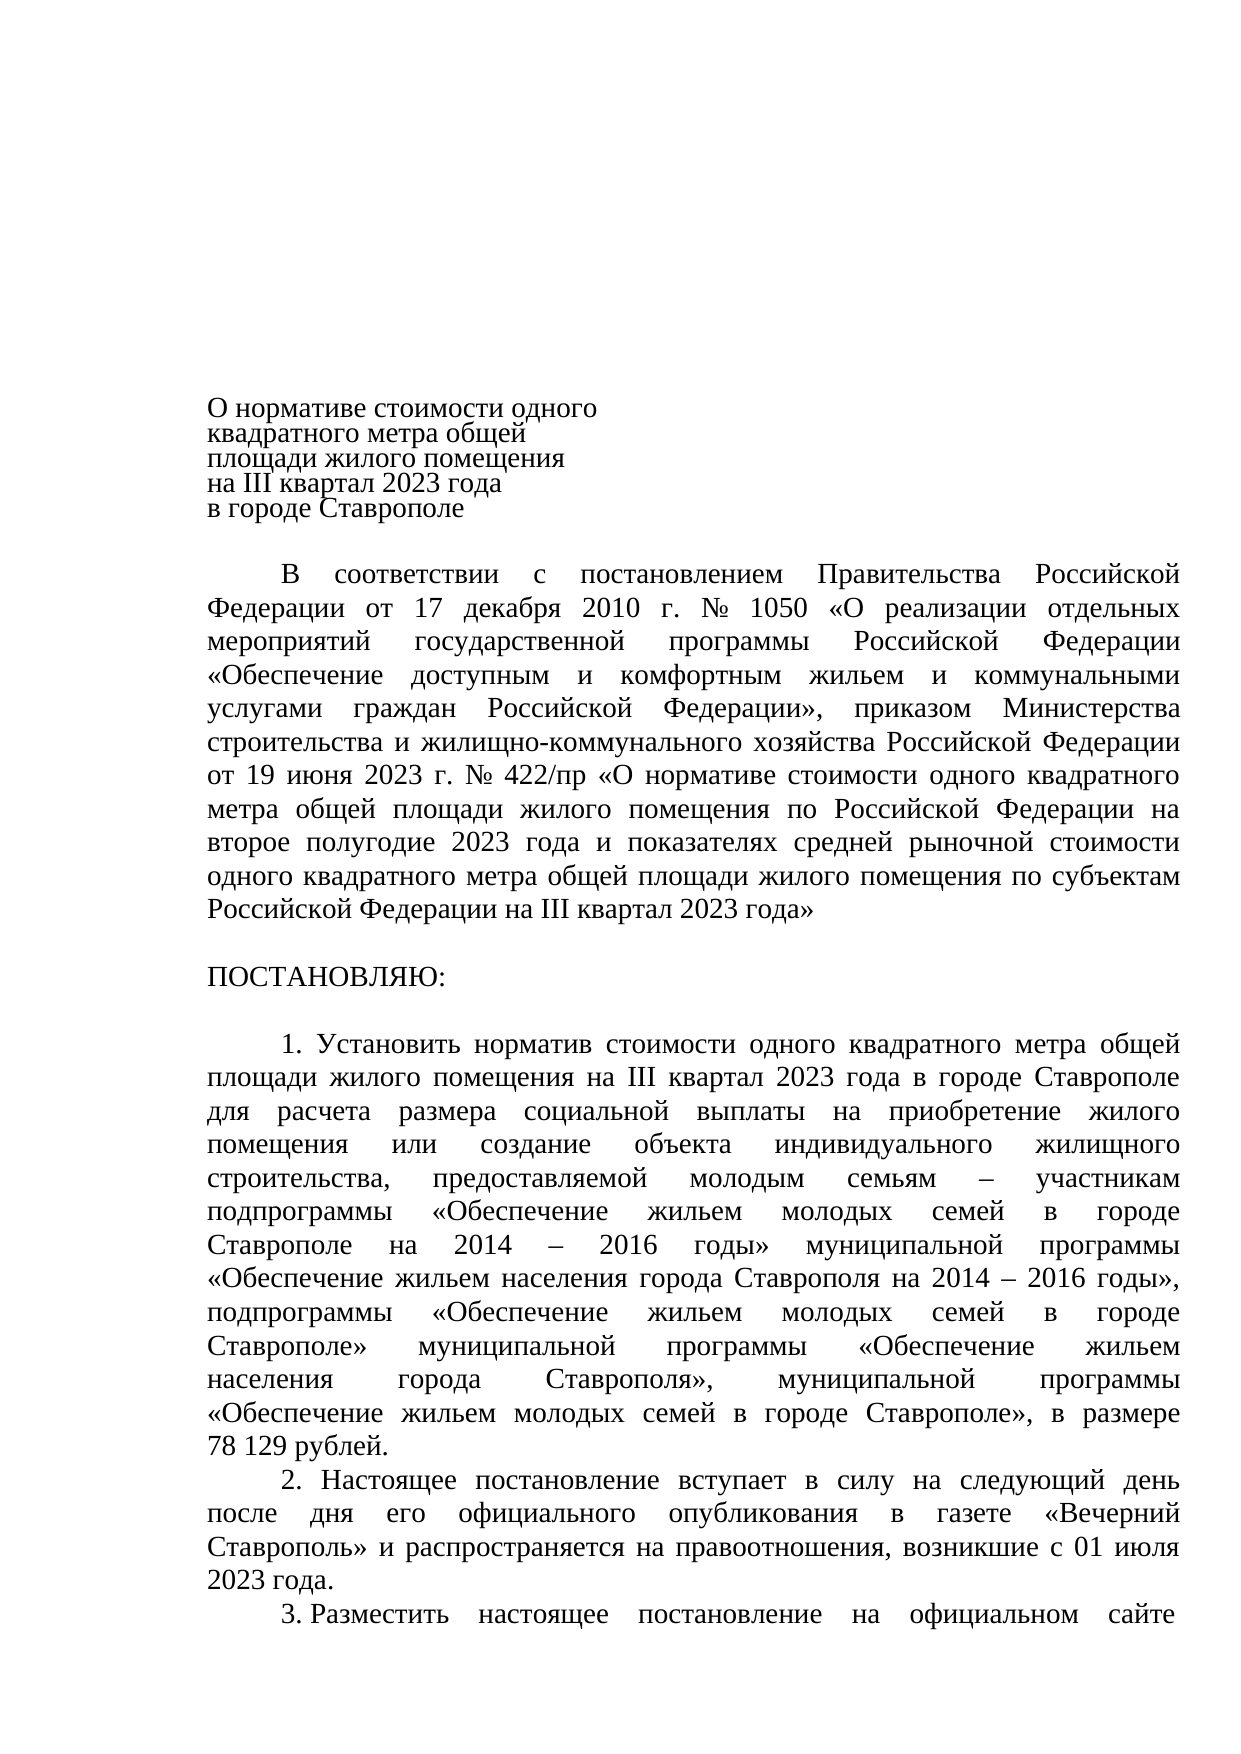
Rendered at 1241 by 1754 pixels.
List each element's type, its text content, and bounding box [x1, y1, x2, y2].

text на III квартал 2023 года [207, 473, 1181, 498]
text 3. Разместить настоящее постановление на официальном сайте [207, 1596, 1181, 1629]
text 2. Настоящее постановление вступает в силу на следующий день после дня его официального опубликования в газете «Вечерний Ставрополь» и распространяется на правоотношения, возникшие с 01 июля 2023 года. [207, 1462, 1181, 1596]
text 1. Установить норматив стоимости одного квадратного метра общей площади жилого помещения на III квартал 2023 года в городе Ставрополе для расчета размера социальной выплаты на приобретение жилого помещения или создание объекта индивидуального жилищного строительства, предоставляемой молодым семьям – участникам подпрограммы «Обеспечение жильем молодых семей в городе Ставрополе на 2014 – 2016 годы» муниципальной программы «Обеспечение жильем населения города Ставрополя на 2014 – 2016 годы», подпрограммы «Обеспечение жильем молодых семей в городе Ставрополе» муниципальной программы «Обеспечение жильем населения города Ставрополя», муниципальной программы «Обеспечение жильем молодых семей в городе Ставрополе», в размере 78 129 рублей. [207, 1026, 1181, 1462]
text площади жилого помещения [207, 448, 1181, 473]
text В соответствии с постановлением Правительства Российской Федерации от 17 декабря 2010 г. № 1050 «О реализации отдельных мероприятий государственной программы Российской Федерации «Обеспечение доступным и комфортным жильем и коммунальными услугами граждан Российской Федерации», приказом Министерства строительства и жилищно-коммунального хозяйства Российской Федерации от 19 июня 2023 г. № 422/пр «О нормативе стоимости одного квадратного метра общей площади жилого помещения по Российской Федерации на второе полугодие 2023 года и показателях средней рыночной стоимости одного квадратного метра общей площади жилого помещения по субъектам Российской Федерации на III квартал 2023 года» [207, 556, 1181, 925]
text квадратного метра общей [207, 423, 1181, 448]
text в городе Ставрополе [207, 498, 1181, 523]
text О нормативе стоимости одного [207, 398, 1181, 423]
text ПОСТАНОВЛЯЮ: [207, 959, 1181, 992]
